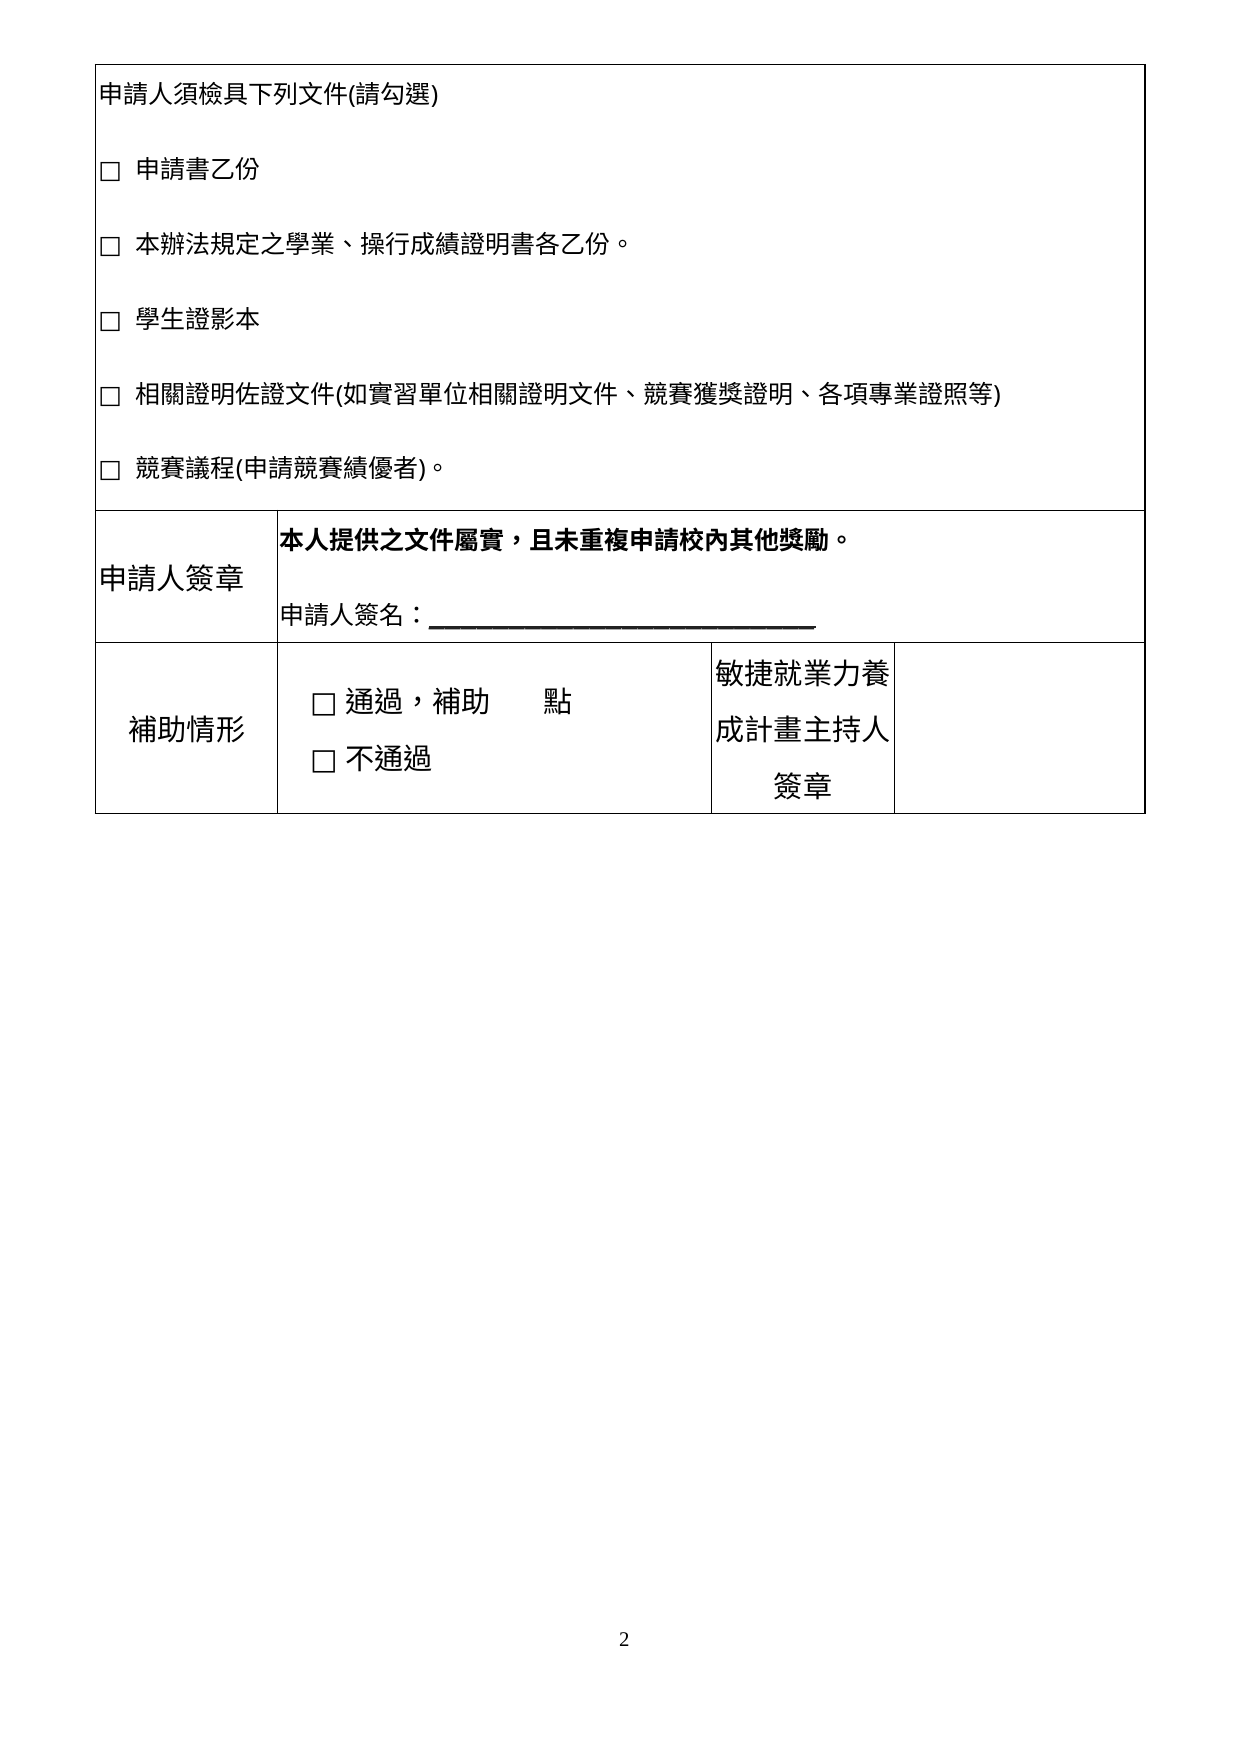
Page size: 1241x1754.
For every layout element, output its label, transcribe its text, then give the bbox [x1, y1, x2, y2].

table_cell 敏捷就業力養成計畫主持人簽章 [712, 643, 894, 813]
table_cell [895, 643, 1144, 813]
table_cell 本人提供之文件屬實，且未重複申請校內其他獎勵。 申請人簽名：________________________ [278, 511, 1144, 642]
table_cell 申請人簽章 [96, 511, 277, 642]
table_cell □ 通過，補助 點 □ 不通過 [278, 643, 711, 813]
table_cell 補助情形 [96, 643, 277, 813]
table_cell 申請人須檢具下列文件(請勾選) 申請書乙份 本辦法規定之學業、操行成績證明書各乙份。 學生證影本 相關證明佐證文件(如實習單位相關證明文件、競賽獲獎證明、各項專業證照等) 競賽議程(申請競賽績優者)。 [96, 65, 1144, 509]
